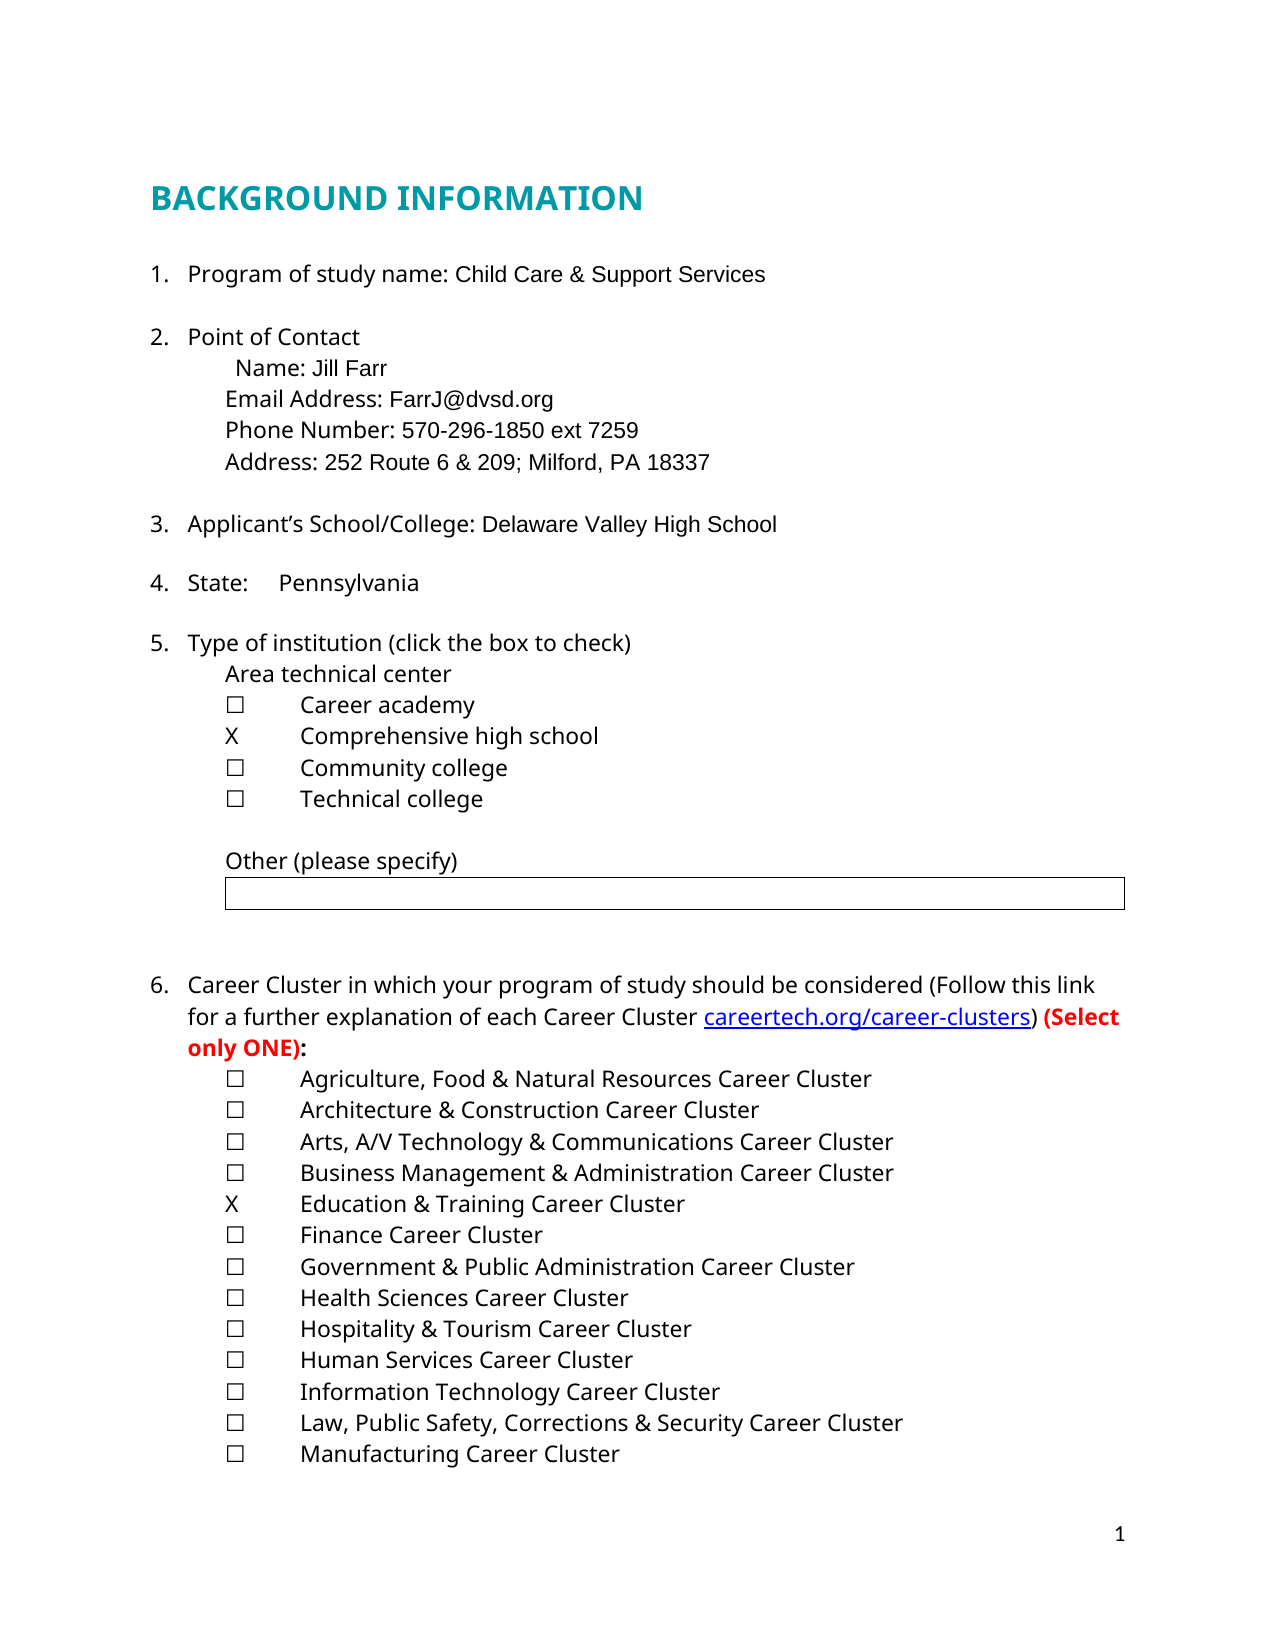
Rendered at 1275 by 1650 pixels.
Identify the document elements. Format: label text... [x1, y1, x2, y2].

list Applicant’s School/College: Delaware Valley High School [150, 508, 1125, 567]
subtitle BACKGROUND INFORMATION [150, 175, 1125, 220]
text Human Services Career Cluster [150, 1344, 1125, 1375]
text X Comprehensive high school [150, 720, 1125, 752]
list Type of institution (click the box to check) [150, 627, 1125, 658]
text Hospitality & Tourism Career Cluster [150, 1313, 1125, 1344]
text Health Sciences Career Cluster [150, 1282, 1125, 1313]
list State: [150, 567, 1125, 627]
text Agriculture, Food & Natural Resources Career Cluster [150, 1063, 1125, 1094]
text X Education & Training Career Cluster [150, 1188, 1125, 1219]
text Law, Public Safety, Corrections & Security Career Cluster [150, 1407, 1125, 1438]
text Other (please specify) [225, 845, 1125, 877]
list Program of study name: Child Care & Support Services [150, 258, 1125, 289]
text Architecture & Construction Career Cluster [150, 1094, 1125, 1125]
text Arts, A/V Technology & Communications Career Cluster [150, 1125, 1125, 1157]
text Information Technology Career Cluster [150, 1375, 1125, 1407]
list Point of Contact Name: Jill Farr [150, 321, 1125, 383]
list Email Address: FarrJ@dvsd.org [225, 383, 1125, 414]
text Career academy [150, 689, 1125, 720]
text Finance Career Cluster [150, 1219, 1125, 1250]
table_header [226, 878, 1124, 909]
list Phone Number: 570-296-1850 ext 7259 Address: 252 Route 6 & 209; Milford, PA 18337 [225, 414, 1125, 477]
text Government & Public Administration Career Cluster [150, 1250, 1125, 1282]
text Area technical center [150, 658, 1125, 689]
list Career Cluster in which your program of study should be considered (Follow this link for a further explanation of each Career Cluster careertech.org/career-clusters) (Select only ONE): [150, 969, 1125, 1063]
text Technical college [150, 783, 1125, 814]
text Business Management & Administration Career Cluster [150, 1157, 1125, 1188]
text Manufacturing Career Cluster [150, 1438, 1125, 1469]
text Community college [150, 752, 1125, 783]
